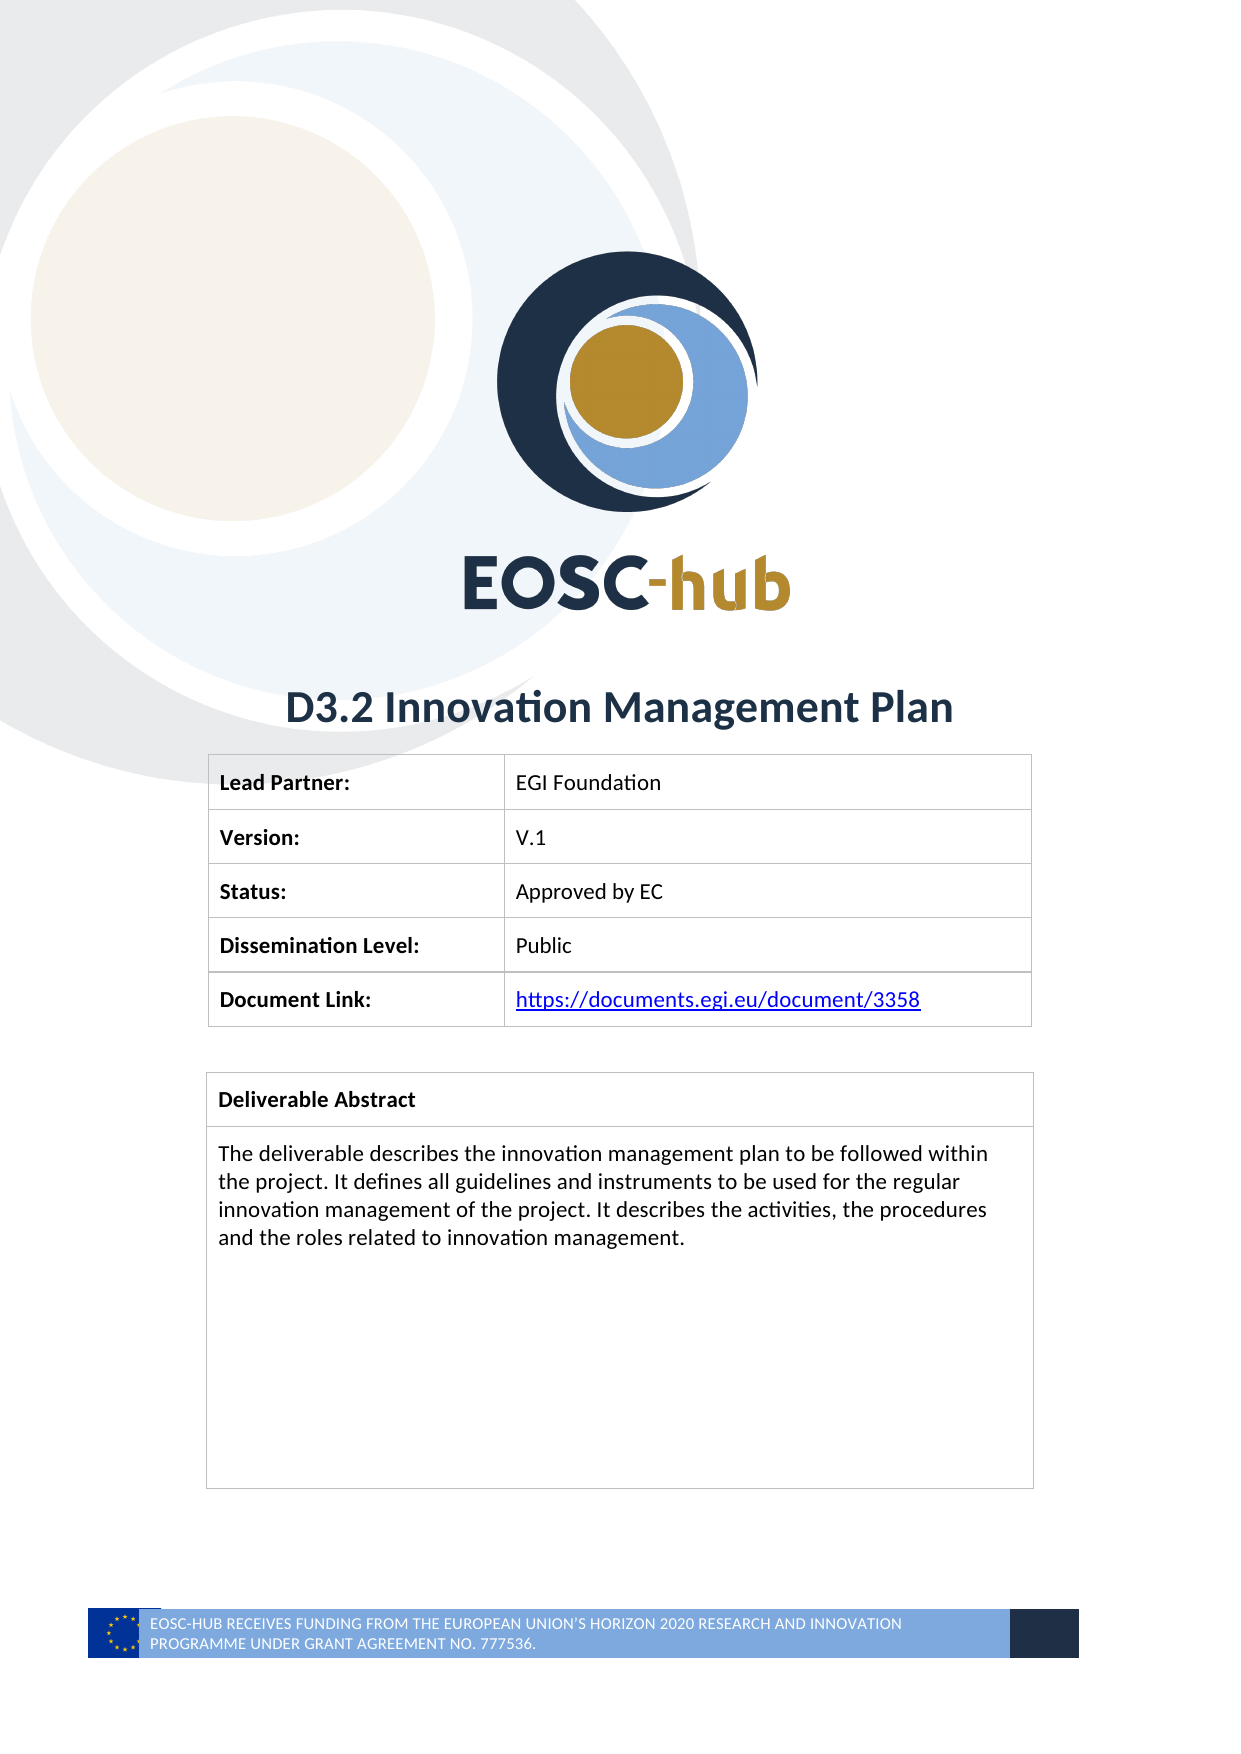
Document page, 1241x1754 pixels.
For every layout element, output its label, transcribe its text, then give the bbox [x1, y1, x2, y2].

table_cell Document Link: [209, 973, 504, 1026]
table_cell Version: [209, 810, 504, 863]
table_header EGI Foundation [505, 755, 1031, 809]
table_cell Dissemination Level: [209, 918, 504, 971]
table_cell Status: [209, 864, 504, 917]
table_cell V.1 [505, 810, 1031, 863]
table_cell Approved by EC [505, 864, 1031, 917]
picture [88, 1608, 162, 1658]
picture [0, 0, 1090, 825]
table_cell https://documents.egi.eu/document/3358 [505, 973, 1031, 1026]
table_header Deliverable Abstract [207, 1073, 1033, 1126]
table_cell Public [505, 918, 1031, 971]
title D3.2 Innovation Management Plan [150, 678, 1090, 733]
table_cell The deliverable describes the innovation management plan to be followed within the project. It defines all guidelines and instruments to be used for the regular innovation management of the project. It describes the activities, the procedures and the roles related to innovation management. [207, 1127, 1033, 1488]
table_header Lead Partner: [209, 755, 504, 809]
